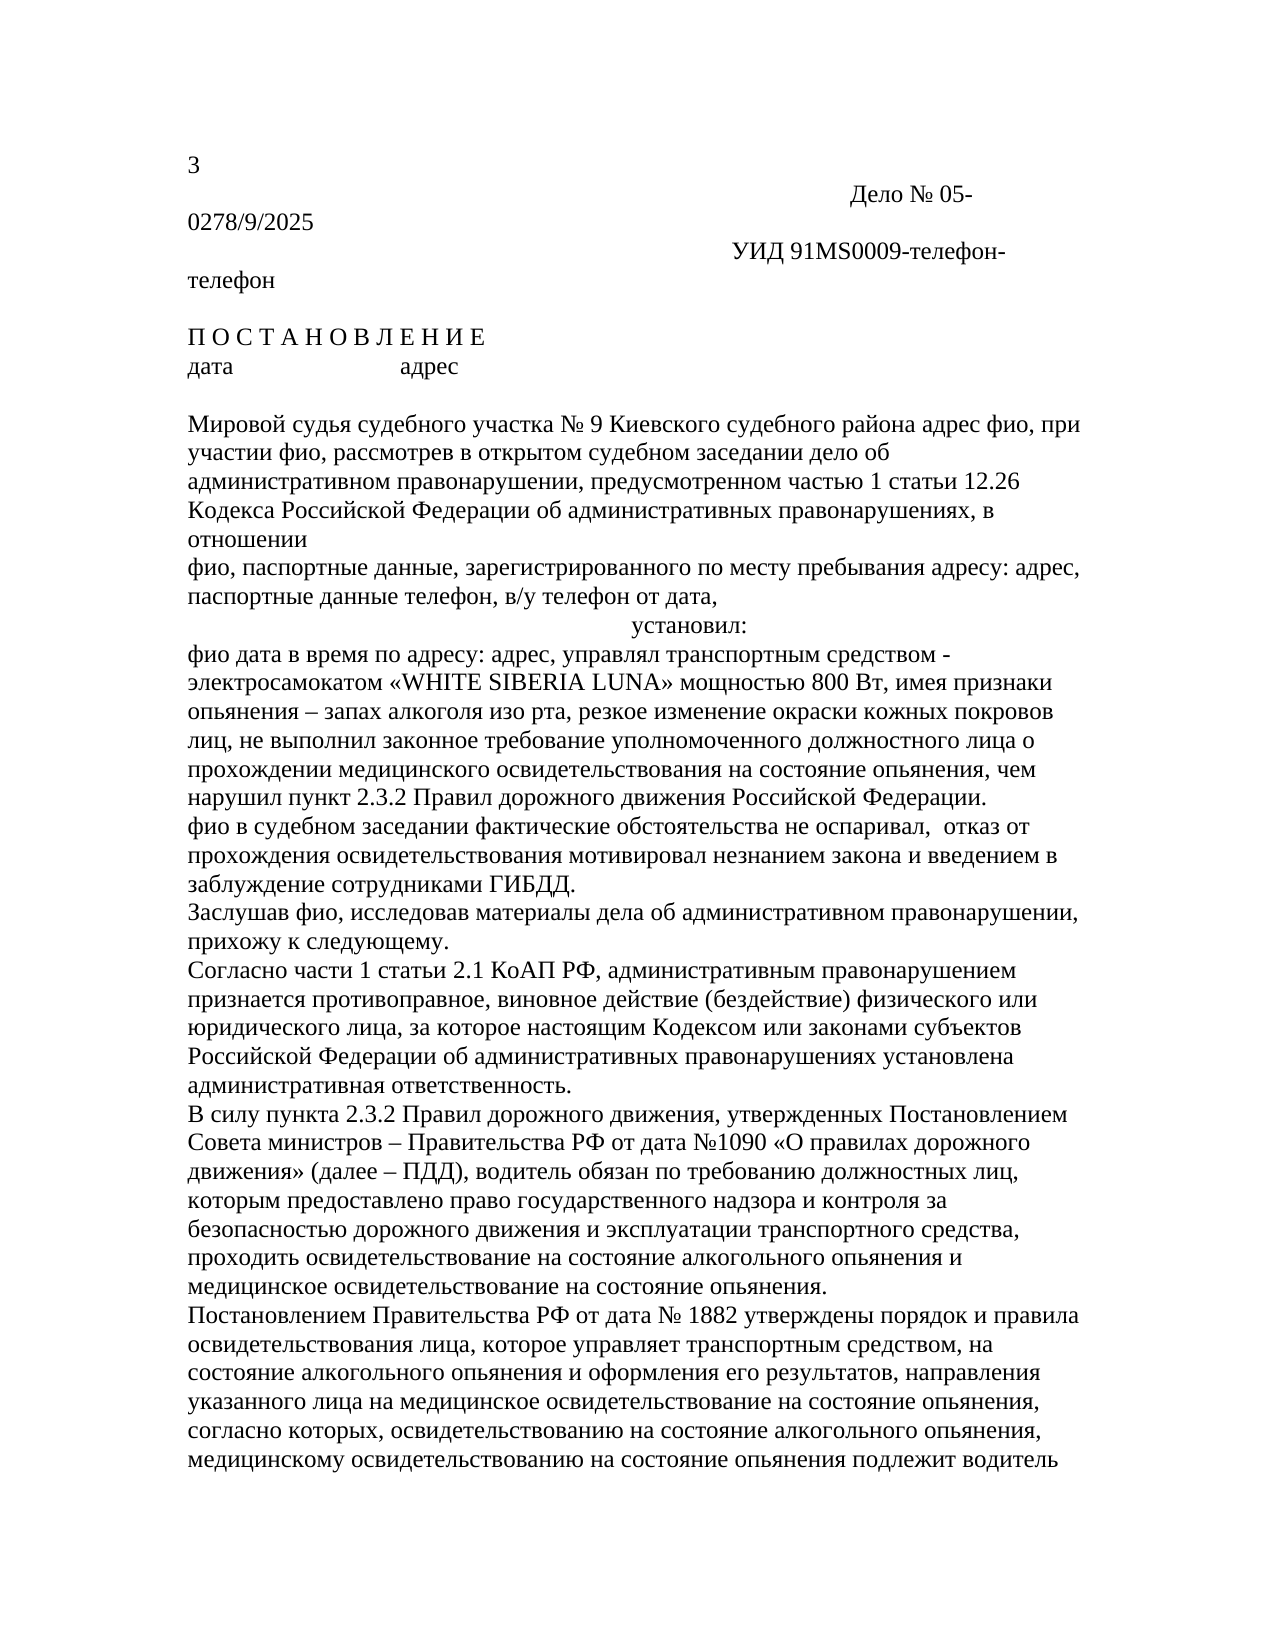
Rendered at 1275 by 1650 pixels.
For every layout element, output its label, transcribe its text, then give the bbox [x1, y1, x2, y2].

text 3 [187, 150, 1087, 179]
text дата адрес [187, 351, 1087, 380]
text В силу пункта 2.3.2 Правил дорожного движения, утвержденных Постановлением Совета министров – Правительства РФ от дата №1090 «О правилах дорожного движения» (далее – ПДД), водитель обязан по требованию должностных лиц, которым предоставлено право государственного надзора и контроля за безопасностью дорожного движения и эксплуатации транспортного средства, проходить освидетельствование на состояние алкогольного опьянения и медицинское освидетельствование на состояние опьянения. [187, 1099, 1087, 1300]
text фио, паспортные данные, зарегистрированного по месту пребывания адресу: адрес, паспортные данные телефон, в/у телефон от дата, [187, 552, 1087, 610]
text фио дата в время по адресу: адрес, управлял транспортным средством - электросамокатом «WHITE SIBERIA LUNA» мощностью 800 Вт, имея признаки опьянения – запах алкоголя изо рта, резкое изменение окраски кожных покровов лиц, не выполнил законное требование уполномоченного должностного лица о прохождении медицинского освидетельствования на состояние опьянения, чем нарушил пункт 2.3.2 Правил дорожного движения Российской Федерации. [187, 639, 1087, 811]
text фио в судебном заседании фактические обстоятельства не оспаривал, отказ от прохождения освидетельствования мотивировал незнанием закона и введением в заблуждение сотрудниками ГИБДД. [187, 811, 1087, 897]
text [187, 1300, 1087, 1472]
text П О С Т А Н О В Л Е Н И Е [187, 322, 1087, 351]
text УИД 91MS0009-телефон-телефон [187, 236, 1087, 294]
text Дело № 05-0278/9/2025 [187, 179, 1087, 236]
text установил: [187, 610, 1087, 639]
text Согласно части 1 статьи 2.1 КоАП РФ, административным правонарушением признается противоправное, виновное действие (бездействие) физического или юридического лица, за которое настоящим Кодексом или законами субъектов Российской Федерации об административных правонарушениях установлена административная ответственность. [187, 955, 1087, 1099]
text Мировой судья судебного участка № 9 Киевского судебного района адрес фио, при участии фио, рассмотрев в открытом судебном заседании дело об административном правонарушении, предусмотренном частью 1 статьи 12.26 Кодекса Российской Федерации об административных правонарушениях, в отношении [187, 409, 1087, 552]
text Заслушав фио, исследовав материалы дела об административном правонарушении, прихожу к следующему. [187, 897, 1087, 955]
